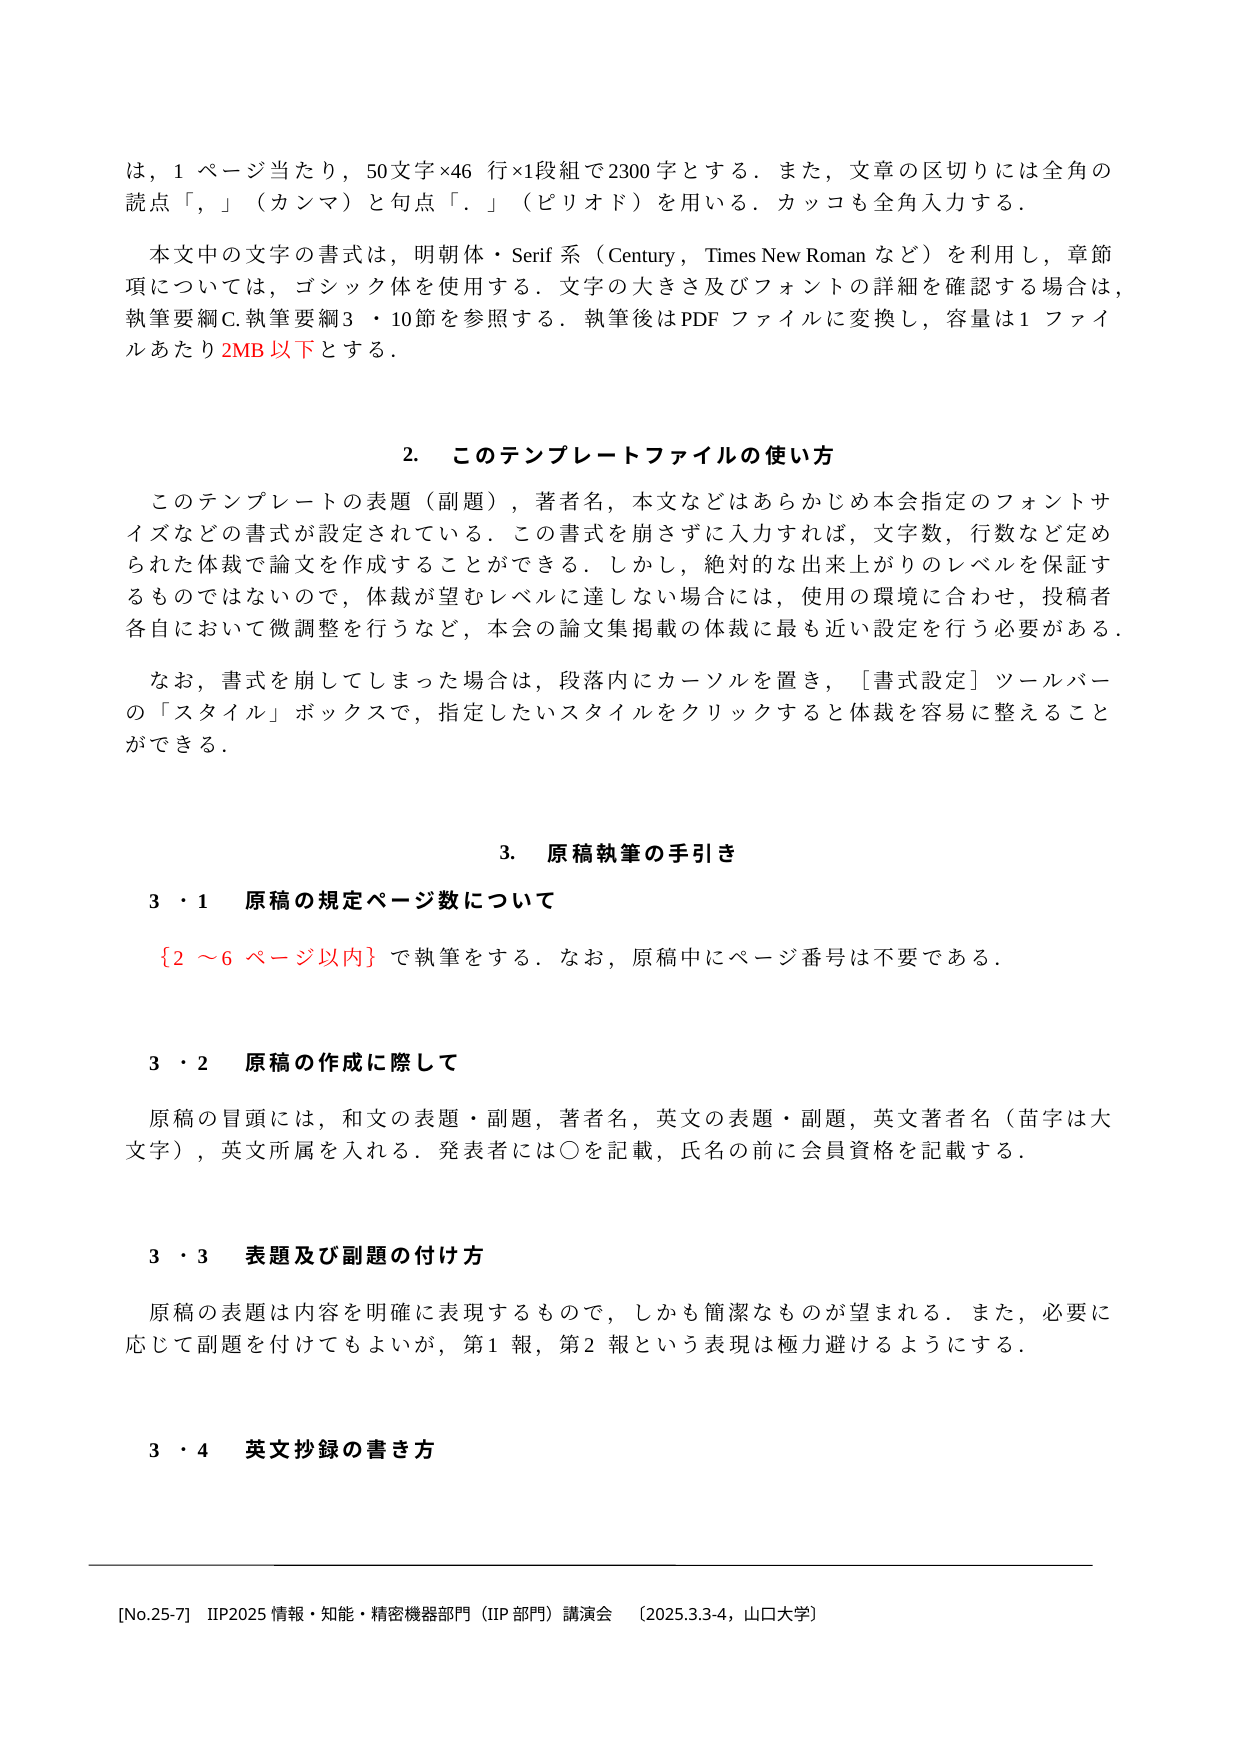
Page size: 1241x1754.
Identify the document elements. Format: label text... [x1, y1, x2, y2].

text このテンプレートの表題（副題），著者名，本文などはあらかじめ本会指定のフォントサイズなどの書式が設定されている．この書式を崩さずに入力すれば，文字数，行数など定められた体裁で論文を作成することができる．しかし，絶対的な出来上がりのレベルを保証するものではないので，体裁が望むレベルに達しない場合には，使用の環境に合わせ，投稿者各自において微調整を行うなど，本会の論文集掲載の体裁に最も近い設定を行う必要がある． [125, 485, 1116, 643]
text ｛2～6ページ以内｝で執筆をする．なお，原稿中にページ番号は不要である． [125, 940, 1116, 972]
text なお，書式を崩してしまった場合は，段落内にカーソルを置き，［書式設定］ツールバーの「スタイル」ボックスで，指定したいスタイルをクリックすると体裁を容易に整えることができる． [125, 664, 1116, 759]
text 2. このテンプレートファイルの使い方 [125, 438, 1116, 470]
text 3・1 原稿の規定ページ数について [145, 883, 1116, 915]
text 3・4 英文抄録の書き方 [145, 1432, 1116, 1464]
text 原稿の表題は内容を明確に表現するもので，しかも簡潔なものが望まれる．また，必要に応じて副題を付けてもよいが，第1報，第2報という表現は極力避けるようにする． [125, 1296, 1116, 1359]
text 3. 原稿執筆の手引き [125, 837, 1116, 868]
text 本文中の文字の書式は，明朝体・Serif系（Century，Times New Romanなど）を利用し，章節項については，ゴシック体を使用する．文字の大きさ及びフォントの詳細を確認する場合は，執筆要綱C.執筆要綱3・10節を参照する．執筆後はPDFファイルに変換し，容量は1ファイルあたり2MB以下とする． [125, 238, 1116, 365]
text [125, 154, 1116, 217]
text 原稿の冒頭には，和文の表題・副題，著者名，英文の表題・副題，英文著者名（苗字は大文字），英文所属を入れる．発表者には○を記載，氏名の前に会員資格を記載する． [125, 1102, 1116, 1165]
text 3・2 原稿の作成に際して [145, 1045, 1116, 1077]
text 3・3 表題及び副題の付け方 [145, 1239, 1116, 1270]
